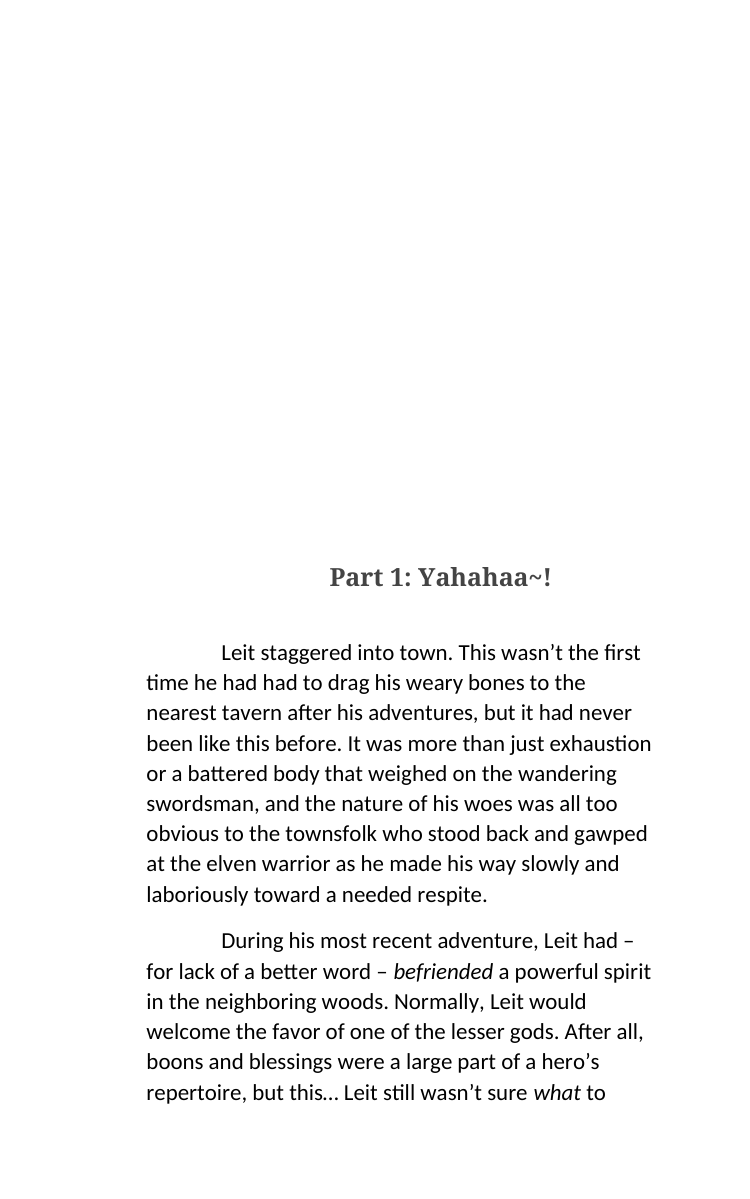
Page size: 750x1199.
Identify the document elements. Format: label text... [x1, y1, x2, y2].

text Part 1: Yahahaa~! [146, 560, 660, 594]
text Leit staggered into town. This wasn’t the first time he had had to drag his weary bones to the nearest tavern after his adventures, but it had never been like this before. It was more than just exhaustion or a battered body that weighed on the wandering swordsman, and the nature of his woes was all too obvious to the townsfolk who stood back and gawped at the elven warrior as he made his way slowly and laboriously toward a needed respite. [146, 638, 660, 908]
